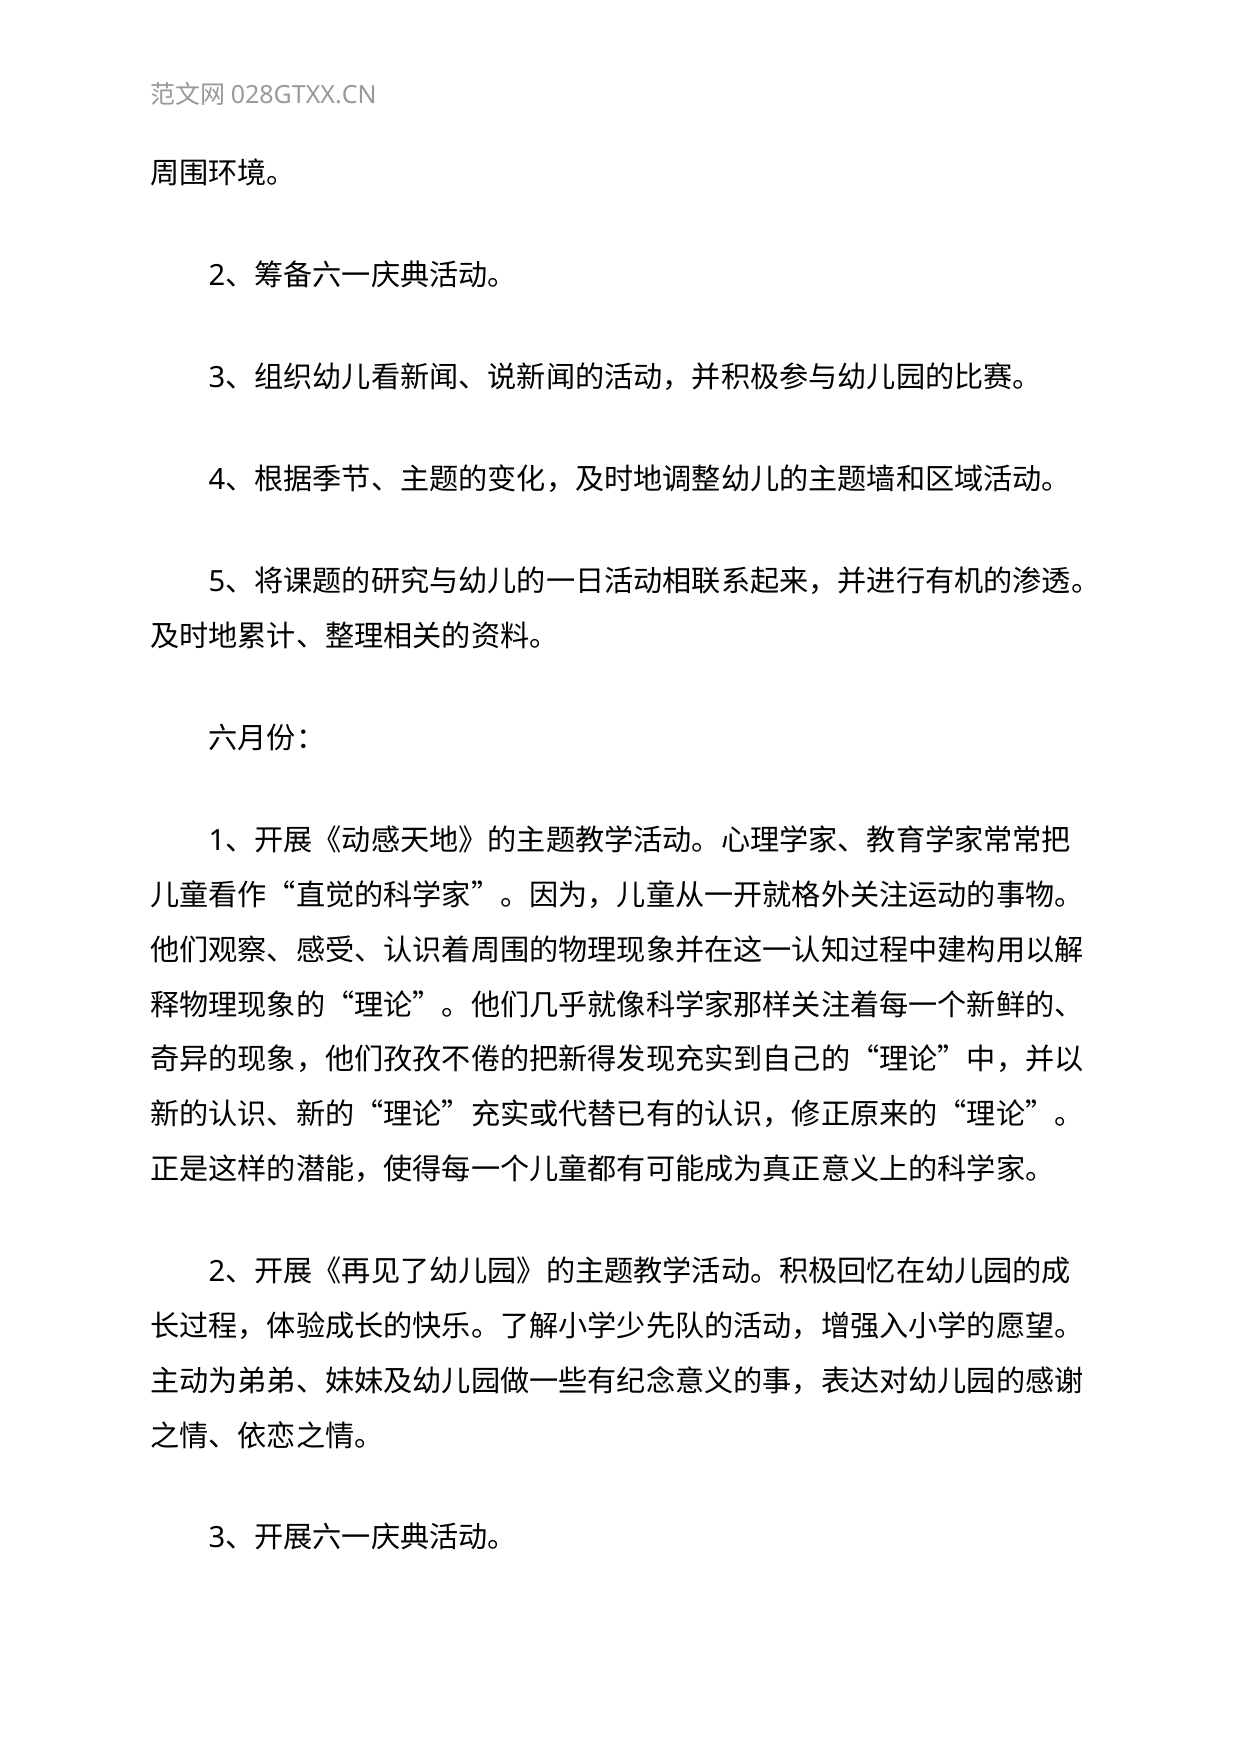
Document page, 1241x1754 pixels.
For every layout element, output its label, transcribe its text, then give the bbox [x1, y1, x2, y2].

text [150, 150, 1090, 192]
text 2、筹备六一庆典活动。 [150, 252, 1090, 294]
text 5、将课题的研究与幼儿的一日活动相联系起来，并进行有机的渗透。及时地累计、整理相关的资料。 [150, 558, 1090, 655]
text 六月份： [150, 714, 1090, 757]
text 3、开展六一庆典活动。 [150, 1514, 1090, 1556]
text 1、开展《动感天地》的主题教学活动。心理学家、教育学家常常把儿童看作“直觉的科学家”。因为，儿童从一开就格外关注运动的事物。他们观察、感受、认识着周围的物理现象并在这一认知过程中建构用以解释物理现象的“理论”。他们几乎就像科学家那样关注着每一个新鲜的、奇异的现象，他们孜孜不倦的把新得发现充实到自己的“理论”中，并以新的认识、新的“理论”充实或代替已有的认识，修正原来的“理论”。正是这样的潜能，使得每一个儿童都有可能成为真正意义上的科学家。 [150, 816, 1090, 1188]
text 3、组织幼儿看新闻、说新闻的活动，并积极参与幼儿园的比赛。 [150, 354, 1090, 396]
text 2、开展《再见了幼儿园》的主题教学活动。积极回忆在幼儿园的成长过程，体验成长的快乐。了解小学少先队的活动，增强入小学的愿望。主动为弟弟、妹妹及幼儿园做一些有纪念意义的事，表达对幼儿园的感谢之情、依恋之情。 [150, 1247, 1090, 1454]
text 4、根据季节、主题的变化，及时地调整幼儿的主题墙和区域活动。 [150, 456, 1090, 498]
